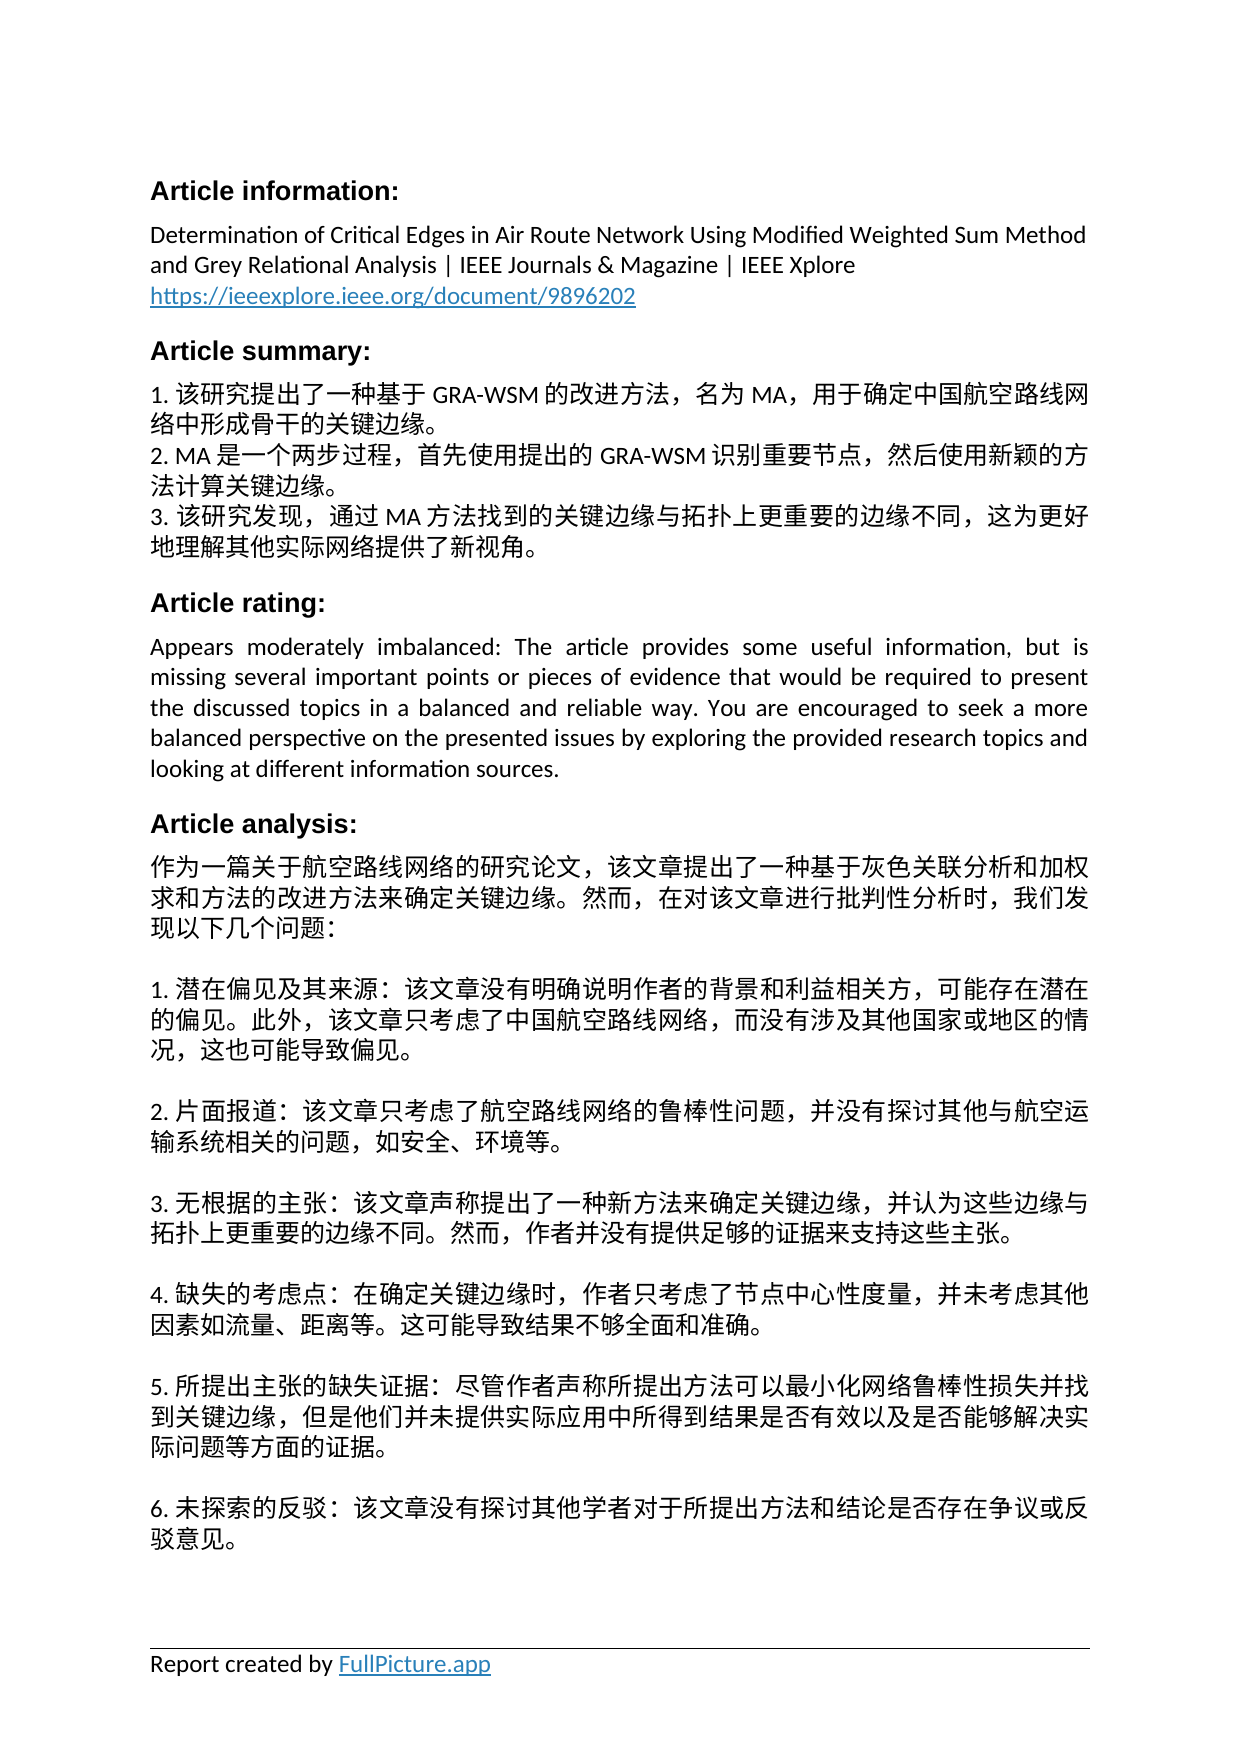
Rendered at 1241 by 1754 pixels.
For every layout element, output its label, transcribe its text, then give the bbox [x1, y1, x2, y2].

text 5. 所提出主张的缺失证据：尽管作者声称所提出方法可以最小化网络鲁棒性损失并找到关键边缘，但是他们并未提供实际应用中所得到结果是否有效以及是否能够解决实际问题等方面的证据。 [150, 1371, 1090, 1463]
text 1. 潜在偏见及其来源：该文章没有明确说明作者的背景和利益相关方，可能存在潜在的偏见。此外，该文章只考虑了中国航空路线网络，而没有涉及其他国家或地区的情况，这也可能导致偏见。 [150, 974, 1090, 1066]
text 2. MA是一个两步过程，首先使用提出的GRA-WSM识别重要节点，然后使用新颖的方法计算关键边缘。 [150, 440, 1090, 501]
subtitle Article information: [150, 175, 1090, 206]
text 作为一篇关于航空路线网络的研究论文，该文章提出了一种基于灰色关联分析和加权求和方法的改进方法来确定关键边缘。然而，在对该文章进行批判性分析时，我们发现以下几个问题： [150, 852, 1090, 944]
text Determination of Critical Edges in Air Route Network Using Modified Weighted Sum Method and Grey Relational Analysis | IEEE Journals & Magazine | IEEE Xplorehttps://ieeexplore.ieee.org/document/9896202 [150, 219, 1090, 310]
text Appears moderately imbalanced: The article provides some useful information, but is missing several important points or pieces of evidence that would be required to present the discussed topics in a balanced and reliable way. You are encouraged to seek a more balanced perspective on the presented issues by exploring the provided research topics and looking at different information sources. [150, 631, 1090, 783]
text 2. 片面报道：该文章只考虑了航空路线网络的鲁棒性问题，并没有探讨其他与航空运输系统相关的问题，如安全、环境等。 [150, 1096, 1090, 1157]
text 1. 该研究提出了一种基于GRA-WSM的改进方法，名为MA，用于确定中国航空路线网络中形成骨干的关键边缘。 [150, 379, 1090, 440]
text 6. 未探索的反驳：该文章没有探讨其他学者对于所提出方法和结论是否存在争议或反驳意见。 [150, 1493, 1090, 1554]
subtitle Article rating: [150, 587, 1090, 618]
subtitle Article analysis: [150, 808, 1090, 840]
text 4. 缺失的考虑点：在确定关键边缘时，作者只考虑了节点中心性度量，并未考虑其他因素如流量、距离等。这可能导致结果不够全面和准确。 [150, 1279, 1090, 1341]
text 3. 该研究发现，通过MA方法找到的关键边缘与拓扑上更重要的边缘不同，这为更好地理解其他实际网络提供了新视角。 [150, 501, 1090, 562]
subtitle Article summary: [150, 335, 1090, 367]
text 3. 无根据的主张：该文章声称提出了一种新方法来确定关键边缘，并认为这些边缘与拓扑上更重要的边缘不同。然而，作者并没有提供足够的证据来支持这些主张。 [150, 1188, 1090, 1249]
